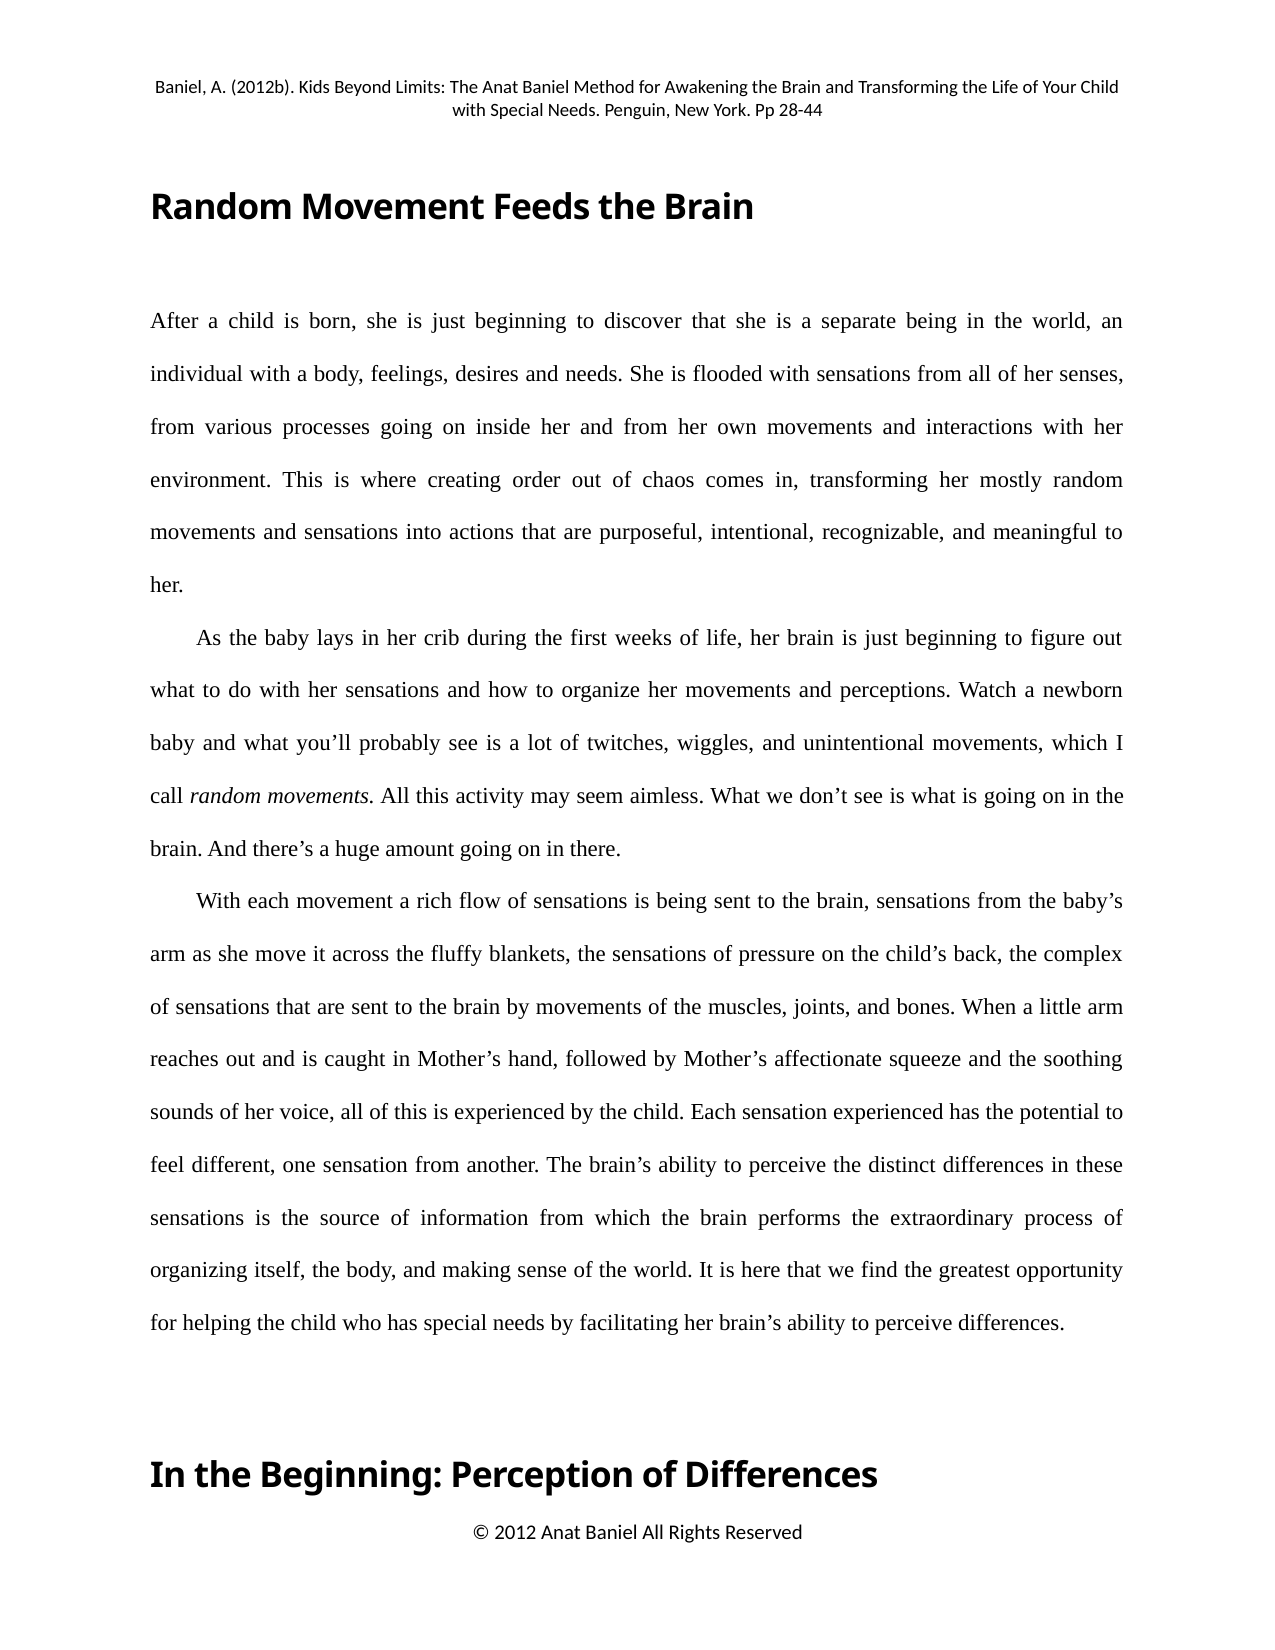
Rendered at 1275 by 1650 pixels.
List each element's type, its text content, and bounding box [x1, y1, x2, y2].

text Random Movement Feeds the Brain [150, 182, 1125, 230]
text With each movement a rich flow of sensations is being sent to the brain, sensations from the baby’s arm as she move it across the fluffy blankets, the sensations of pressure on the child’s back, the complex of sensations that are sent to the brain by movements of the muscles, joints, and bones. When a little arm reaches out and is caught in Mother’s hand, followed by Mother’s affectionate squeeze and the soothing sounds of her voice, all of this is experienced by the child. Each sensation experienced has the potential to feel different, one sensation from another. The brain’s ability to perceive the distinct differences in these sensations is the source of information from which the brain performs the extraordinary process of organizing itself, the body, and making sense of the world. It is here that we find the greatest opportunity for helping the child who has special needs by facilitating her brain’s ability to perceive differences. [150, 887, 1125, 1335]
text After a child is born, she is just beginning to discover that she is a separate being in the world, an individual with a body, feelings, desires and needs. She is flooded with sensations from all of her senses, from various processes going on inside her and from her own movements and interactions with her environment. This is where creating order out of chaos comes in, transforming her mostly random movements and sensations into actions that are purposeful, intentional, recognizable, and meaningful to her. [150, 307, 1125, 597]
text As the baby lays in her crib during the first weeks of life, her brain is just beginning to figure out what to do with her sensations and how to organize her movements and perceptions. Watch a newborn baby and what you’ll probably see is a lot of twitches, wiggles, and unintentional movements, which I call random movements. All this activity may seem aimless. What we don’t see is what is going on in the brain. And there’s a huge amount going on in there. [150, 624, 1125, 861]
text In the Beginning: Perception of Differences [150, 1449, 1125, 1497]
